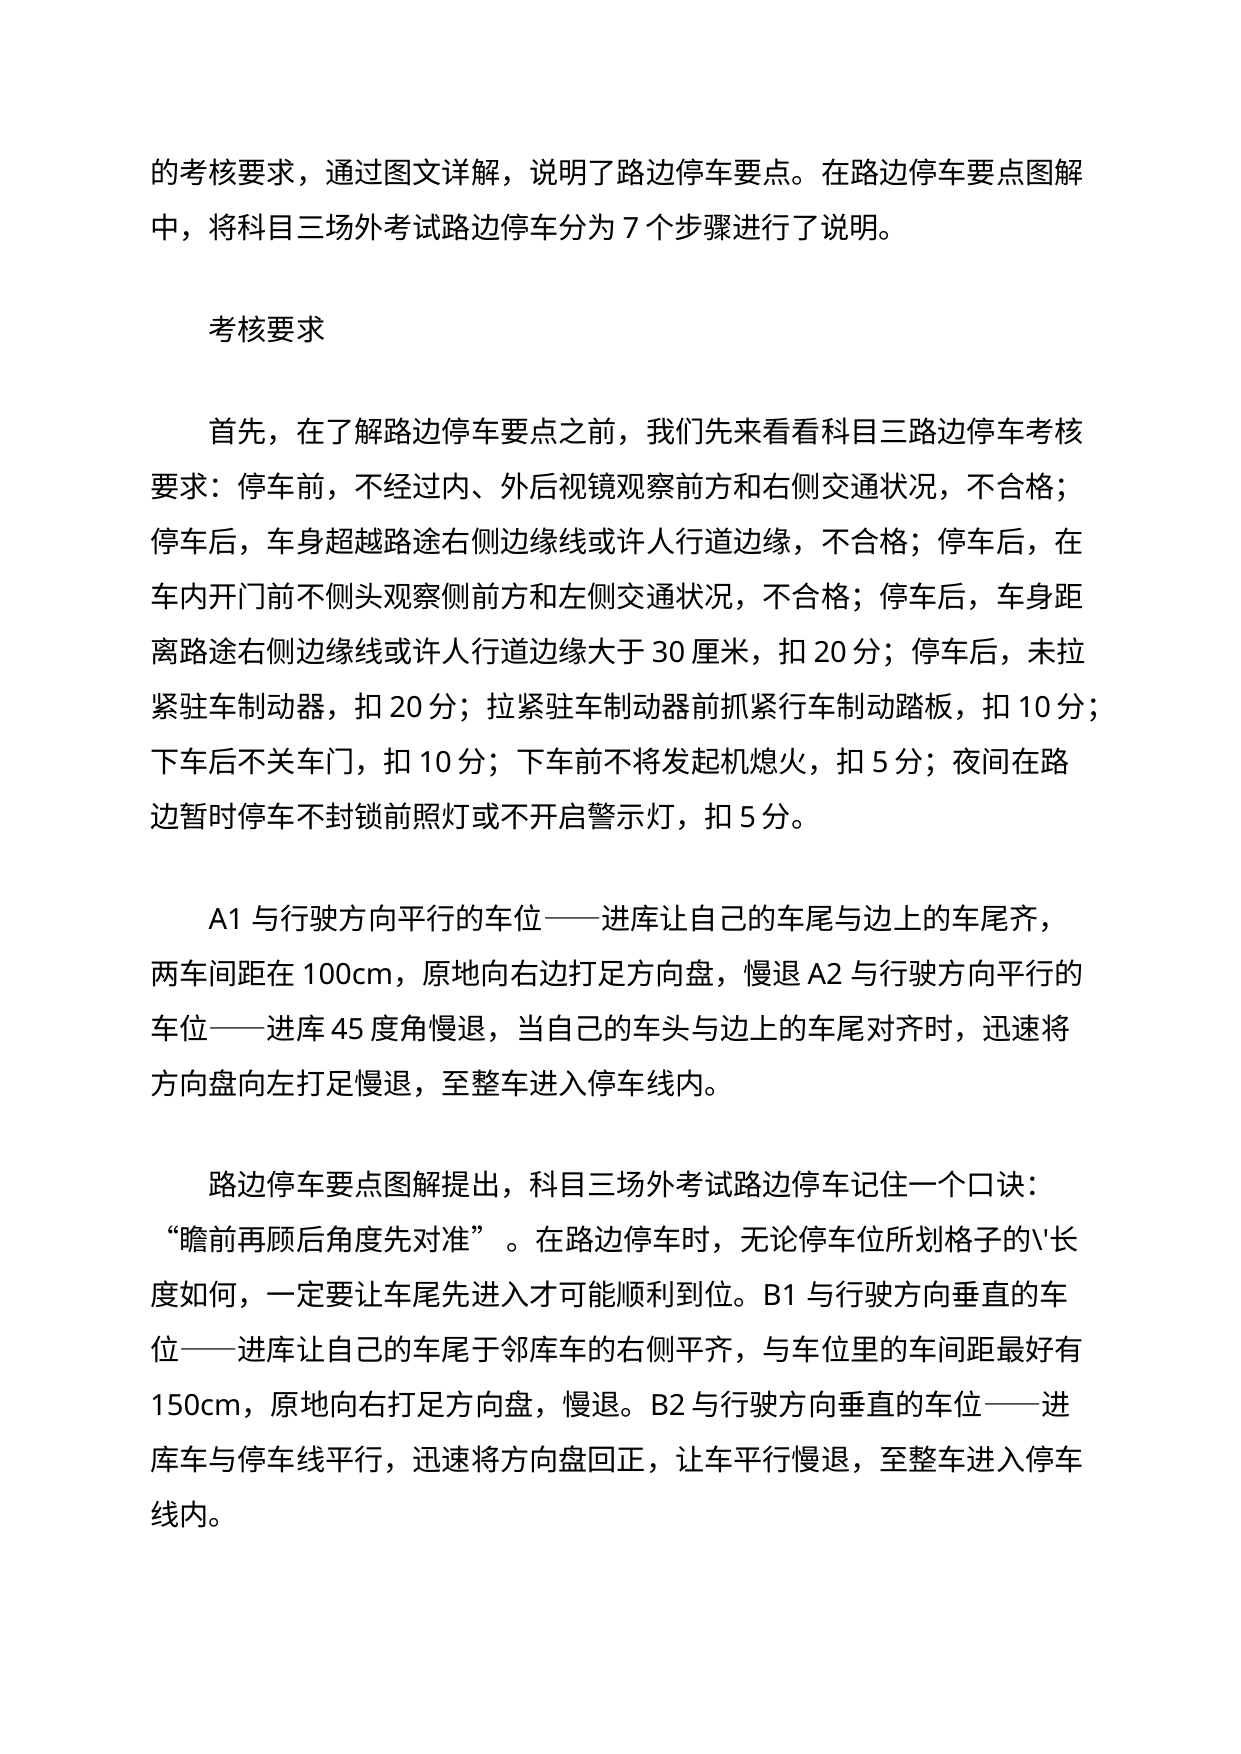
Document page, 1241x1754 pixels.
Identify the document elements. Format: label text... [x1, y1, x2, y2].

text 考核要求 [150, 307, 1090, 349]
text A1 与行驶方向平行的车位——进库让自己的车尾与边上的车尾齐，两车间距在100cm，原地向右边打足方向盘，慢退A2 与行驶方向平行的车位——进库45度角慢退，当自己的车头与边上的车尾对齐时，迅速将方向盘向左打足慢退，至整车进入停车线内。 [150, 895, 1090, 1102]
text 首先，在了解路边停车要点之前，我们先来看看科目三路边停车考核要求：停车前，不经过内、外后视镜观察前方和右侧交通状况，不合格；停车后，车身超越路途右侧边缘线或许人行道边缘，不合格；停车后，在车内开门前不侧头观察侧前方和左侧交通状况，不合格；停车后，车身距离路途右侧边缘线或许人行道边缘大于30厘米，扣20分；停车后，未拉紧驻车制动器，扣20分；拉紧驻车制动器前抓紧行车制动踏板，扣10分；下车后不关车门，扣10分；下车前不将发起机熄火，扣5分；夜间在路边暂时停车不封锁前照灯或不开启警示灯，扣5分。 [150, 409, 1090, 836]
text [150, 150, 1090, 247]
text 路边停车要点图解提出，科目三场外考试路边停车记住一个口诀：“瞻前再顾后角度先对准” 。在路边停车时，无论停车位所划格子的\'长度如何，一定要让车尾先进入才可能顺利到位。B1 与行驶方向垂直的车位——进库让自己的车尾于邻库车的右侧平齐，与车位里的车间距最好有150cm，原地向右打足方向盘，慢退。B2与行驶方向垂直的车位——进库车与停车线平行，迅速将方向盘回正，让车平行慢退，至整车进入停车线内。 [150, 1162, 1090, 1534]
